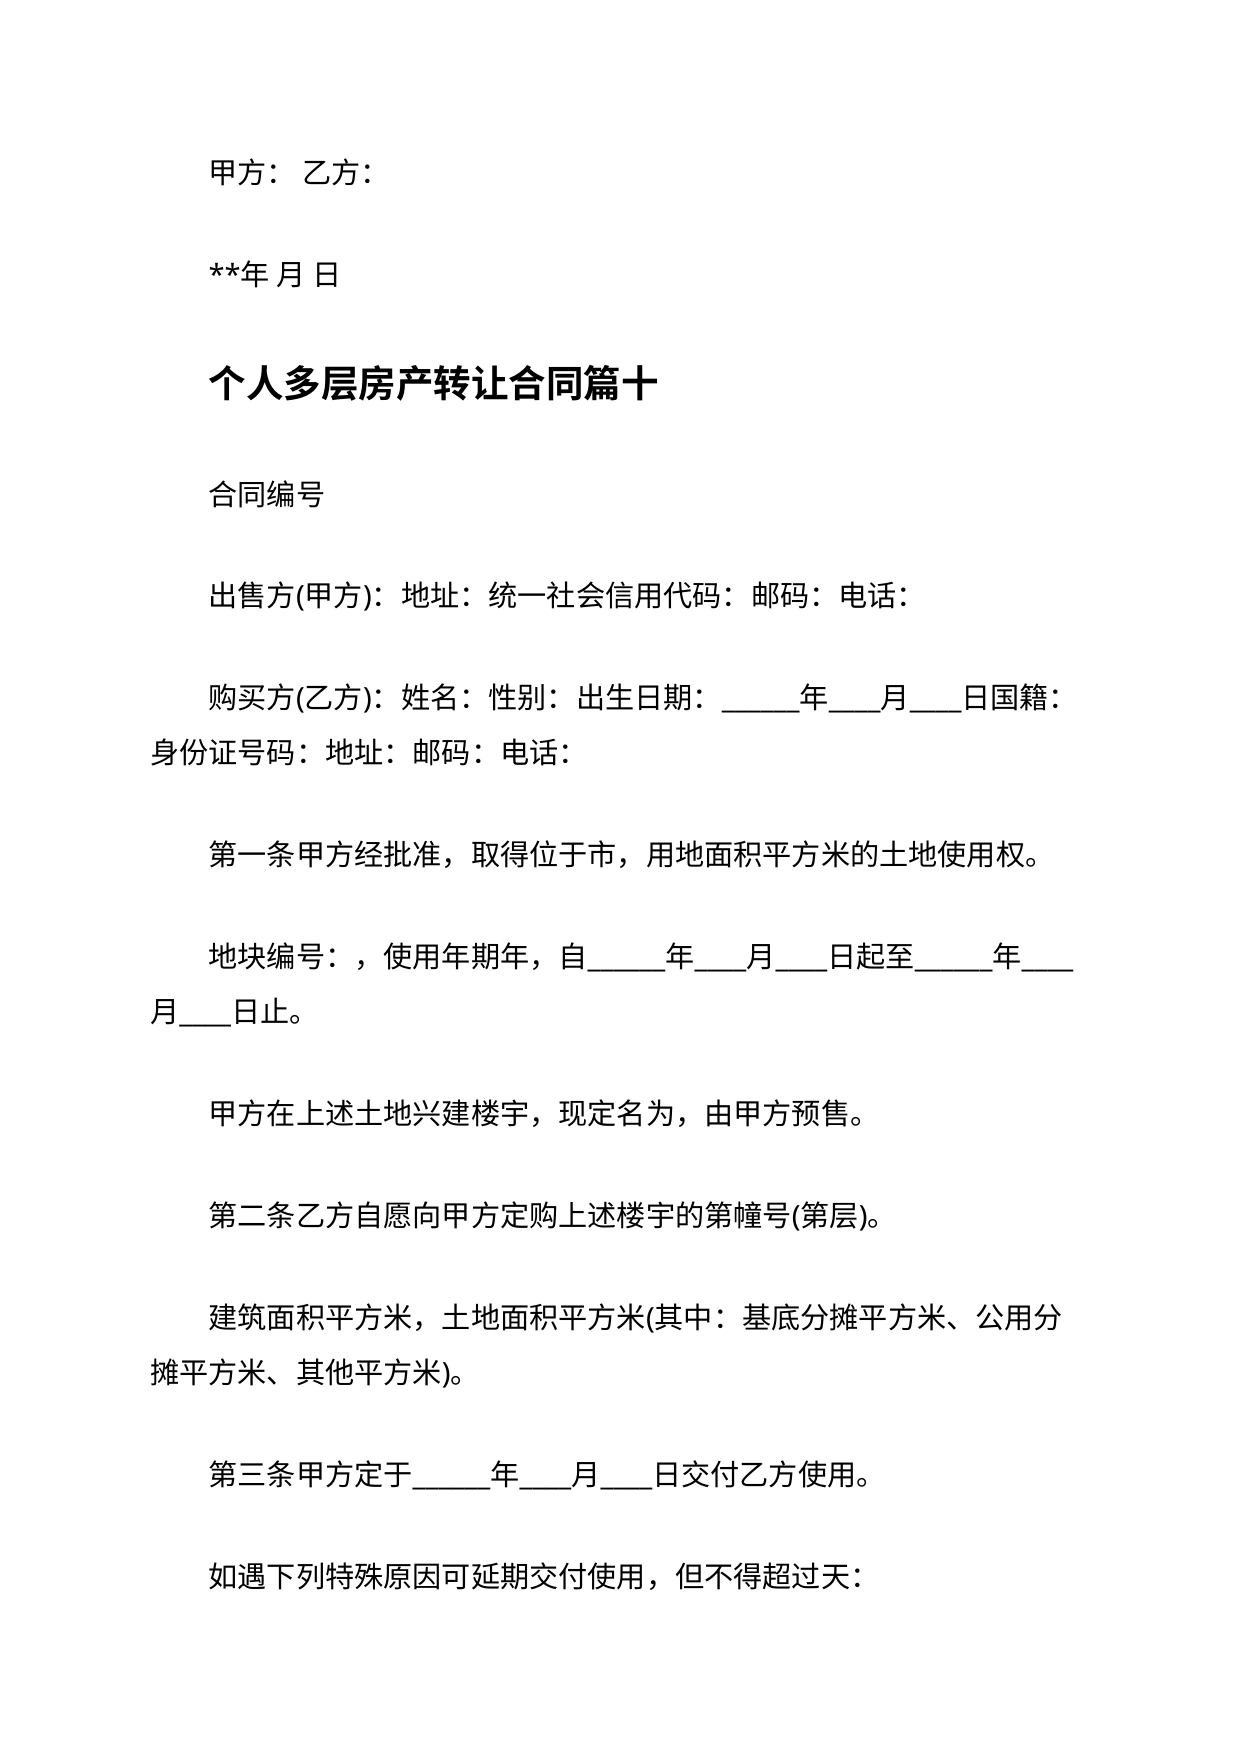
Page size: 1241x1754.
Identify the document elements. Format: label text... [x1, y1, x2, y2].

text 第一条甲方经批准，取得位于市，用地面积平方米的土地使用权。 [150, 832, 1090, 874]
text 甲方在上述土地兴建楼宇，现定名为，由甲方预售。 [150, 1090, 1090, 1133]
text **年 月 日 [150, 252, 1090, 294]
text 第三条甲方定于______年____月____日交付乙方使用。 [150, 1451, 1090, 1493]
text 合同编号 [150, 471, 1090, 513]
text 购买方(乙方)：姓名：性别：出生日期：______年____月____日国籍：身份证号码：地址：邮码：电话： [150, 675, 1090, 772]
text 个人多层房产转让合同篇十 [150, 354, 1090, 408]
text 第二条乙方自愿向甲方定购上述楼宇的第幢号(第层)。 [150, 1192, 1090, 1234]
text 建筑面积平方米，土地面积平方米(其中：基底分摊平方米、公用分摊平方米、其他平方米)。 [150, 1294, 1090, 1392]
text 地块编号：，使用年期年，自______年____月____日起至______年____月____日止。 [150, 933, 1090, 1031]
text 甲方： 乙方： [150, 150, 1090, 192]
text 出售方(甲方)：地址：统一社会信用代码：邮码：电话： [150, 573, 1090, 615]
text 如遇下列特殊原因可延期交付使用，但不得超过天： [150, 1553, 1090, 1595]
